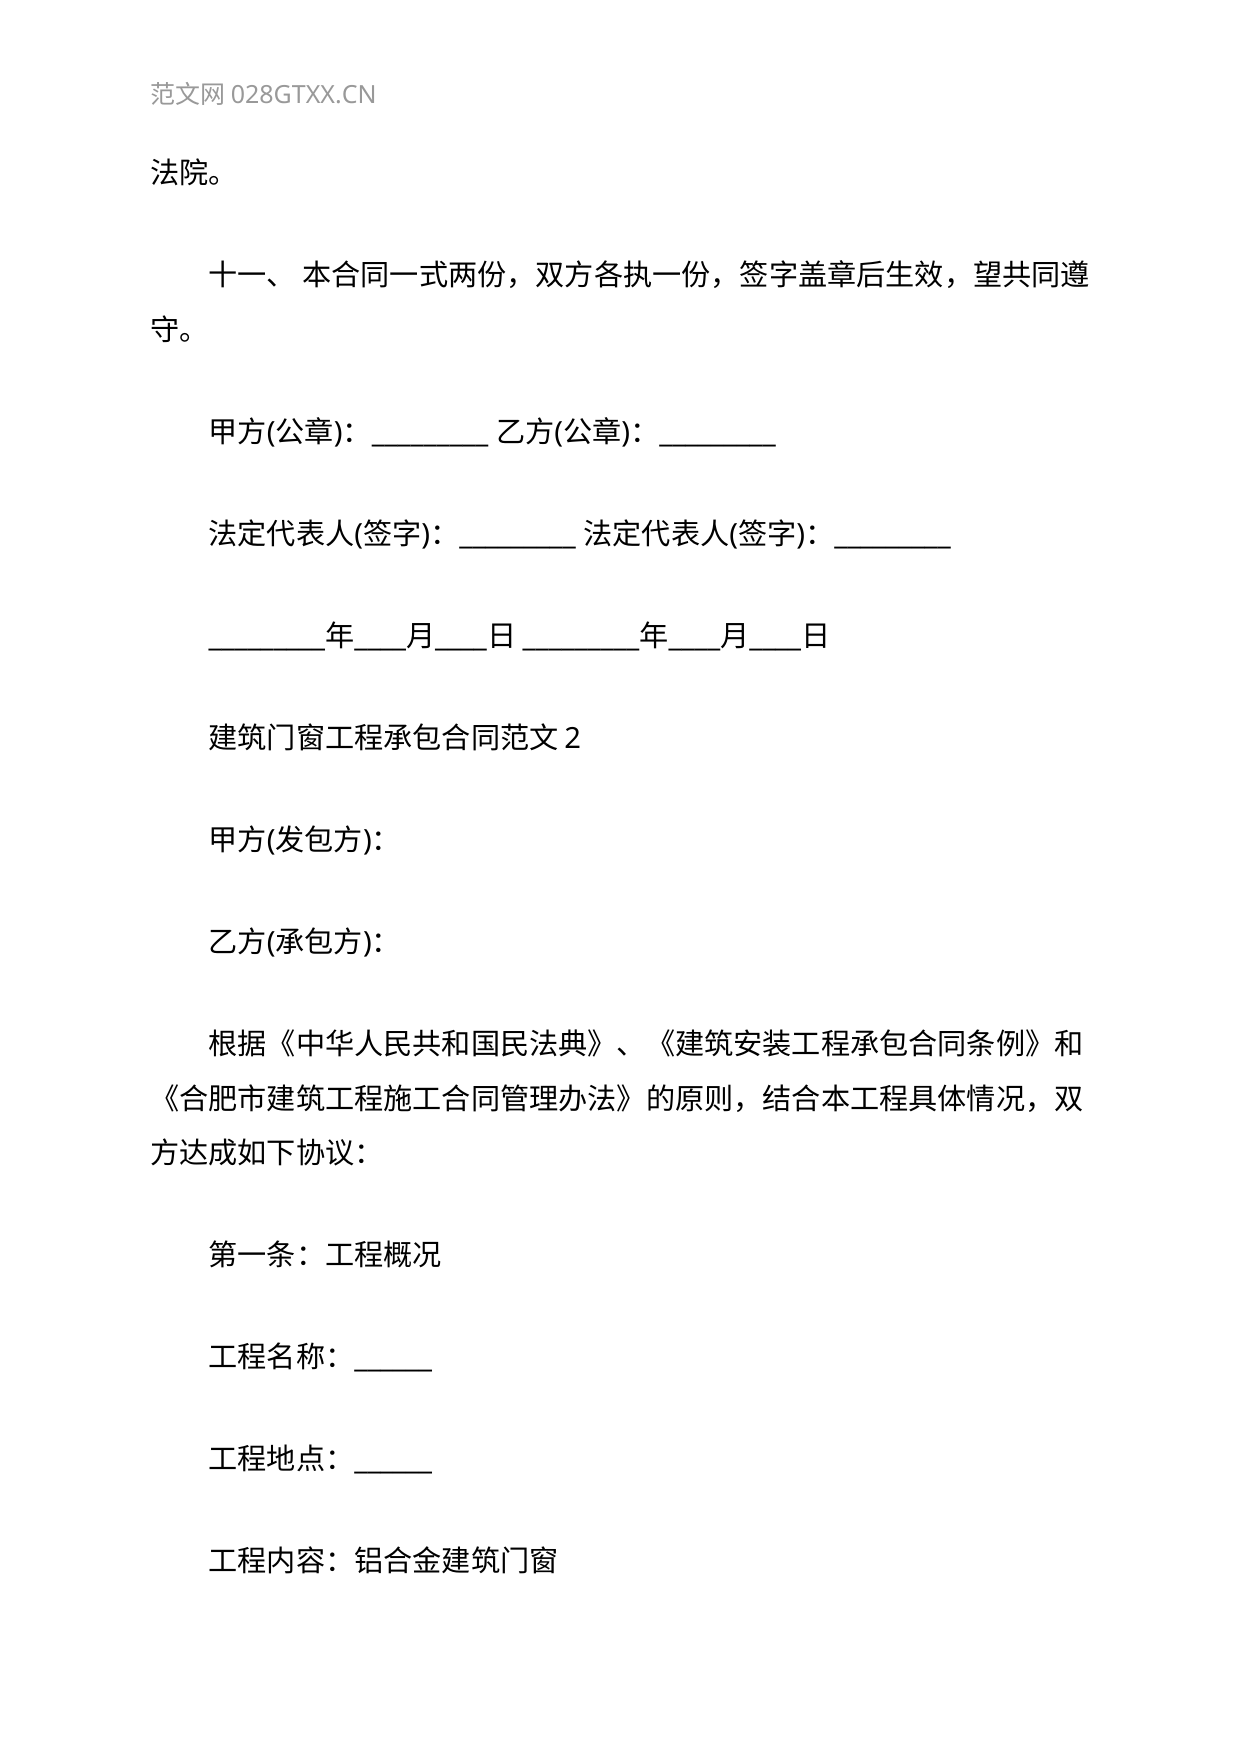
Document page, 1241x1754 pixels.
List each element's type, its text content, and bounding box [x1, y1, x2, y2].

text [150, 150, 1090, 192]
text 乙方(承包方)： [150, 918, 1090, 961]
text 建筑门窗工程承包合同范文2 [150, 714, 1090, 757]
text 甲方(公章)：_________ 乙方(公章)：_________ [150, 408, 1090, 451]
text 第一条：工程概况 [150, 1232, 1090, 1274]
text 法定代表人(签字)：_________ 法定代表人(签字)：_________ [150, 510, 1090, 553]
text 根据《中华人民共和国民法典》、《建筑安装工程承包合同条例》和《合肥市建筑工程施工合同管理办法》的原则，结合本工程具体情况，双方达成如下协议： [150, 1020, 1090, 1172]
text 工程内容：铝合金建筑门窗 [150, 1538, 1090, 1580]
text _________年____月____日 _________年____月____日 [150, 612, 1090, 655]
text 甲方(发包方)： [150, 816, 1090, 859]
text 工程名称：______ [150, 1334, 1090, 1376]
text 十一、 本合同一式两份，双方各执一份，签字盖章后生效，望共同遵守。 [150, 252, 1090, 349]
text 工程地点：______ [150, 1436, 1090, 1478]
